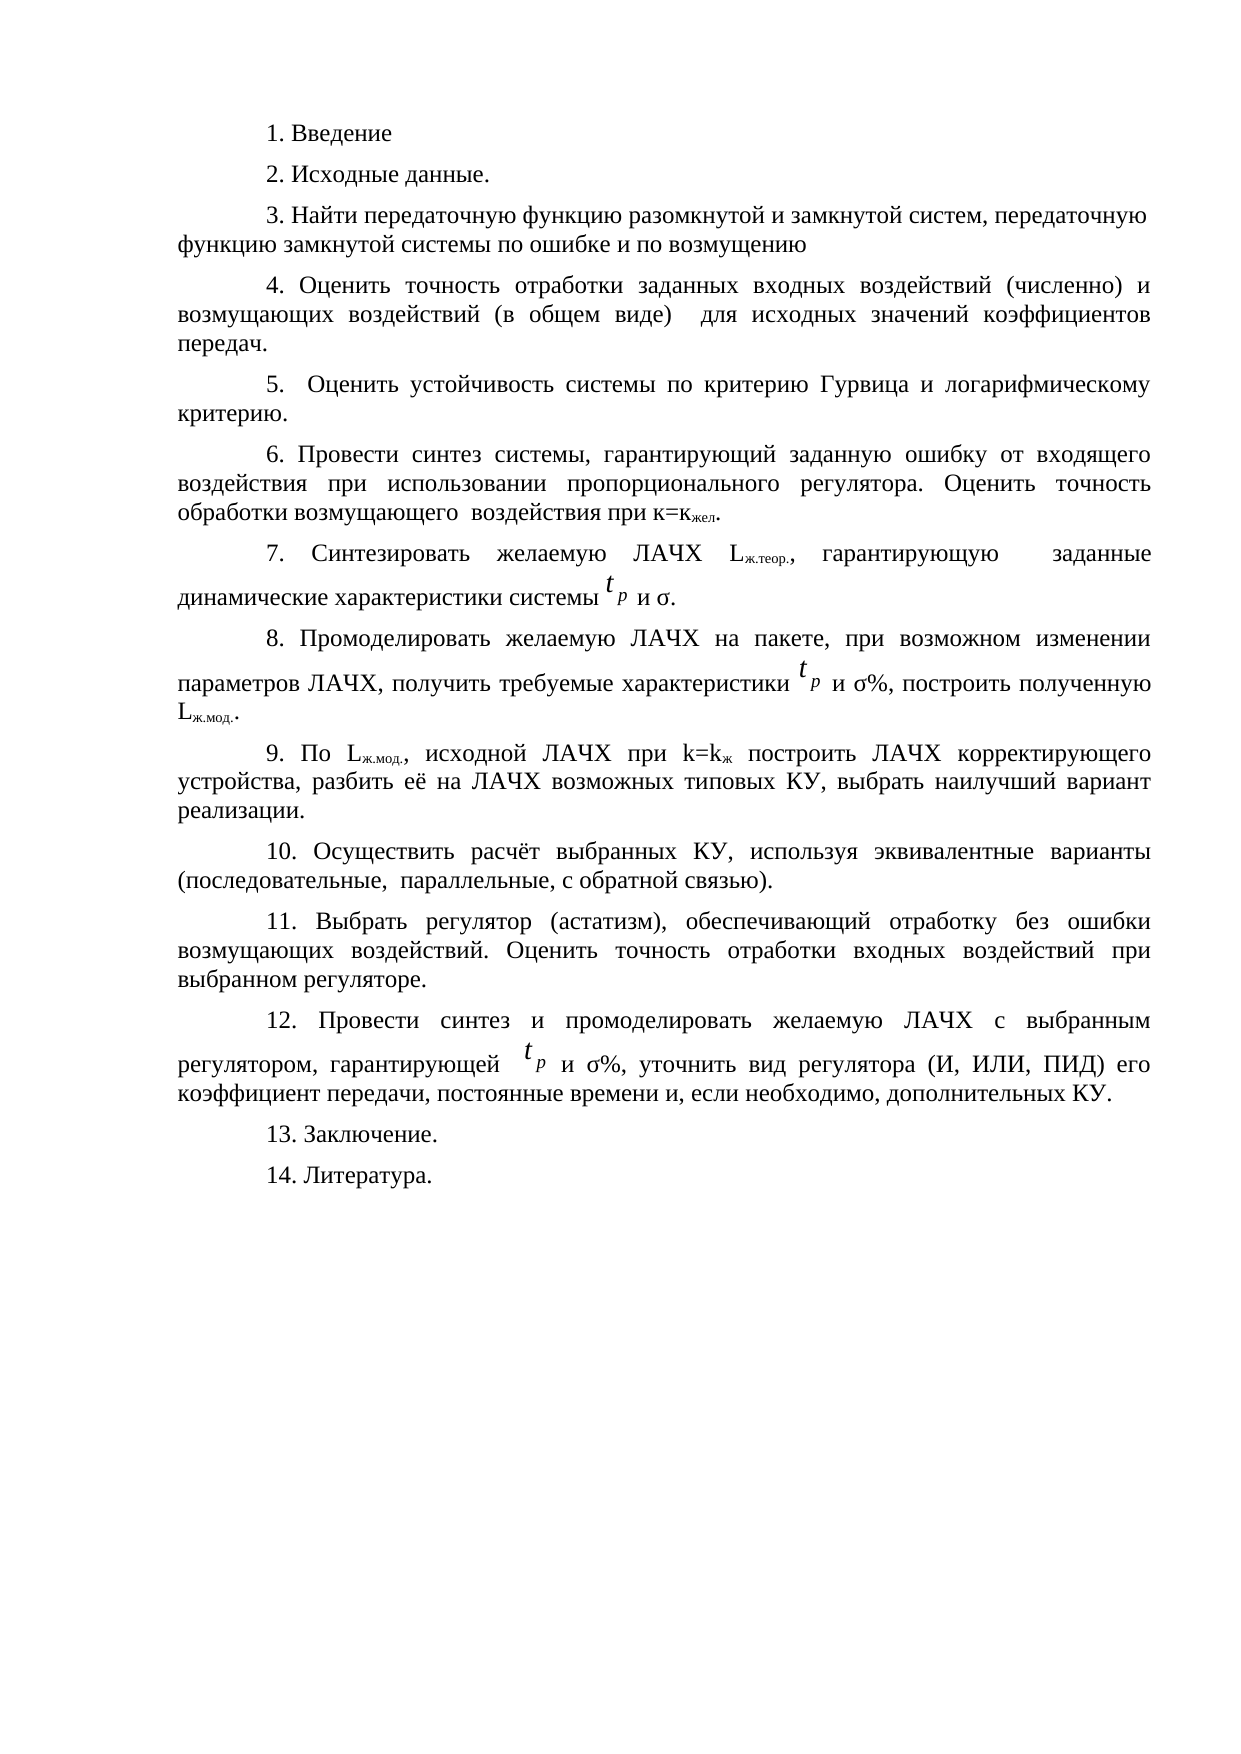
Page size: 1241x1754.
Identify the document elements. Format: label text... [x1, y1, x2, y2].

text 8. Промоделировать желаемую ЛАЧХ на пакете, при возможном изменении параметров ЛАЧХ, получить требуемые характеристики и σ%, построить полученную Lж.мод.. [177, 623, 1152, 725]
text 14. Литература. [177, 1161, 1152, 1189]
text 6. Провести синтез системы, гарантирующий заданную ошибку от входящего воздействия при использовании пропорционального регулятора. Оценить точность обработки возмущающего воздействия при к=кжел. [177, 439, 1152, 526]
text 9. По Lж.мод., исходной ЛАЧХ при k=kж построить ЛАЧХ корректирующего устройства, разбить её на ЛАЧХ возможных типовых КУ, выбрать наилучший вариант реализации. [177, 738, 1152, 824]
text 11. Выбрать регулятор (астатизм), обеспечивающий отработку без ошибки возмущающих воздействий. Оценить точность отработки входных воздействий при выбранном регуляторе. [177, 906, 1152, 993]
text 2. Исходные данные. [177, 159, 1152, 188]
text 4. Оценить точность отработки заданных входных воздействий (численно) и возмущающих воздействий (в общем виде) для исходных значений коэффициентов передач. [177, 271, 1152, 357]
text 7. Синтезировать желаемую ЛАЧХ Lж.теор., гарантирующую заданные динамические характеристики системы и σ. [177, 538, 1152, 611]
text 5. Оценить устойчивость системы по критерию Гурвица и логарифмическому критерию. [177, 369, 1152, 427]
text 3. Найти передаточную функцию разомкнутой и замкнутой систем, передаточную функцию замкнутой системы по ошибке и по возмущению [177, 201, 1152, 258]
text 13. Заключение. [177, 1119, 1152, 1148]
text 1. Введение [177, 118, 1152, 147]
text 12. Провести синтез и промоделировать желаемую ЛАЧХ с выбранным регулятором, гарантирующей и σ%, уточнить вид регулятора (И, ИЛИ, ПИД) его коэффициент передачи, постоянные времени и, если необходимо, дополнительных КУ. [177, 1005, 1152, 1107]
text 10. Осуществить расчёт выбранных КУ, используя эквивалентные варианты (последовательные, параллельные, с обратной связью). [177, 836, 1152, 894]
